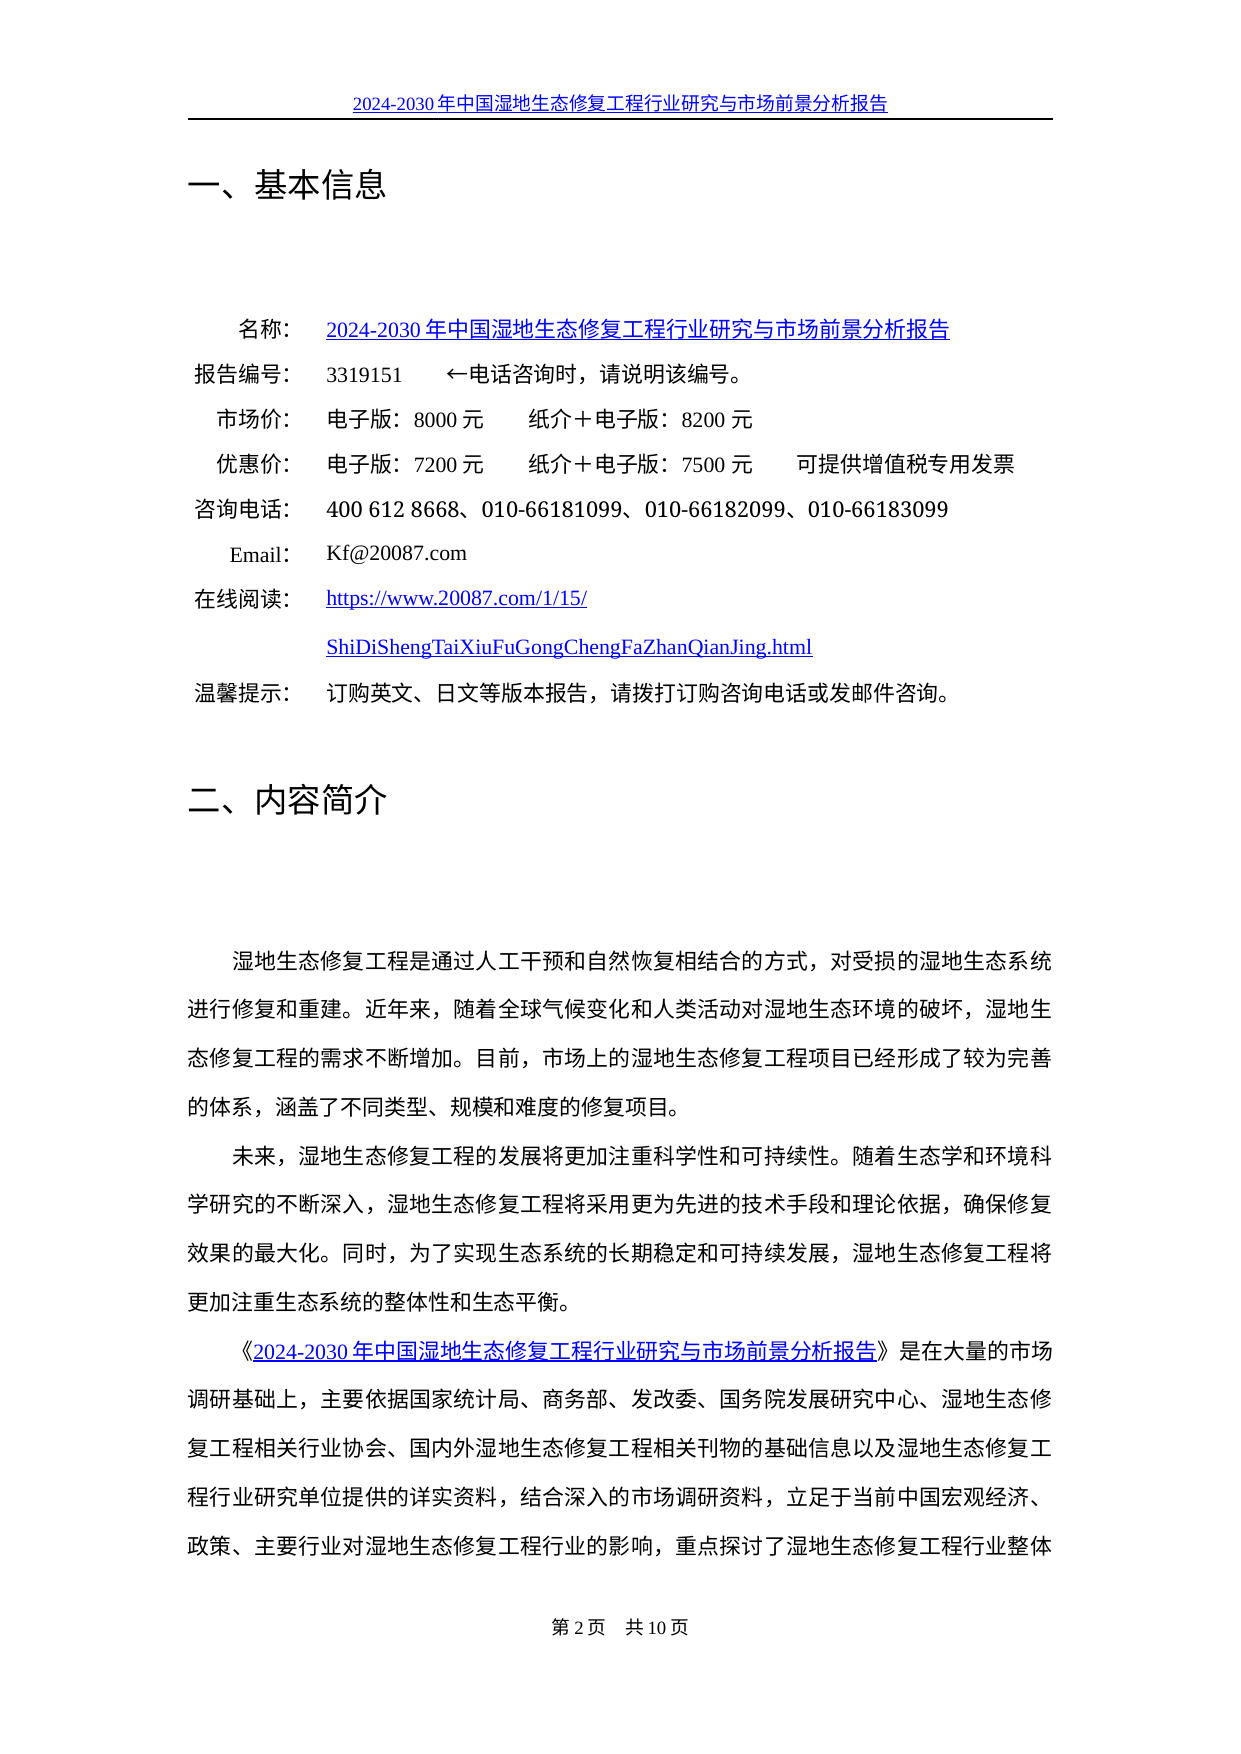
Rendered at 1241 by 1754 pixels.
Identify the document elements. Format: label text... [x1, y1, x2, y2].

table_cell 市场价： [167, 402, 315, 447]
table_cell 优惠价： [167, 447, 315, 492]
table_cell 400 612 8668、010-66181099、010-66182099、010-66183099 [315, 492, 1073, 537]
title 一、基本信息 [187, 150, 1053, 215]
table_cell 电子版：8000 元 纸介＋电子版：8200 元 [315, 402, 1073, 447]
table_cell 报告编号： [167, 357, 315, 402]
table_cell 订购英文、日文等版本报告，请拨打订购咨询电话或发邮件咨询。 [315, 675, 1073, 720]
table_cell [315, 582, 1073, 675]
table_cell 3319151 ←电话咨询时，请说明该编号。 [315, 357, 1073, 402]
table_cell 咨询电话： [167, 492, 315, 537]
table_cell Kf@20087.com [315, 537, 1073, 582]
table_header 2024-2030年中国湿地生态修复工程行业研究与市场前景分析报告 [315, 312, 1073, 357]
table_cell 在线阅读： [167, 582, 315, 675]
title 二、内容简介 [187, 766, 1053, 831]
table_cell Email： [167, 537, 315, 582]
table_cell 电子版：7200 元 纸介＋电子版：7500 元 可提供增值税专用发票 [315, 447, 1073, 492]
table_header 名称： [167, 312, 315, 357]
table_cell 温馨提示： [167, 675, 315, 720]
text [187, 943, 1053, 1561]
